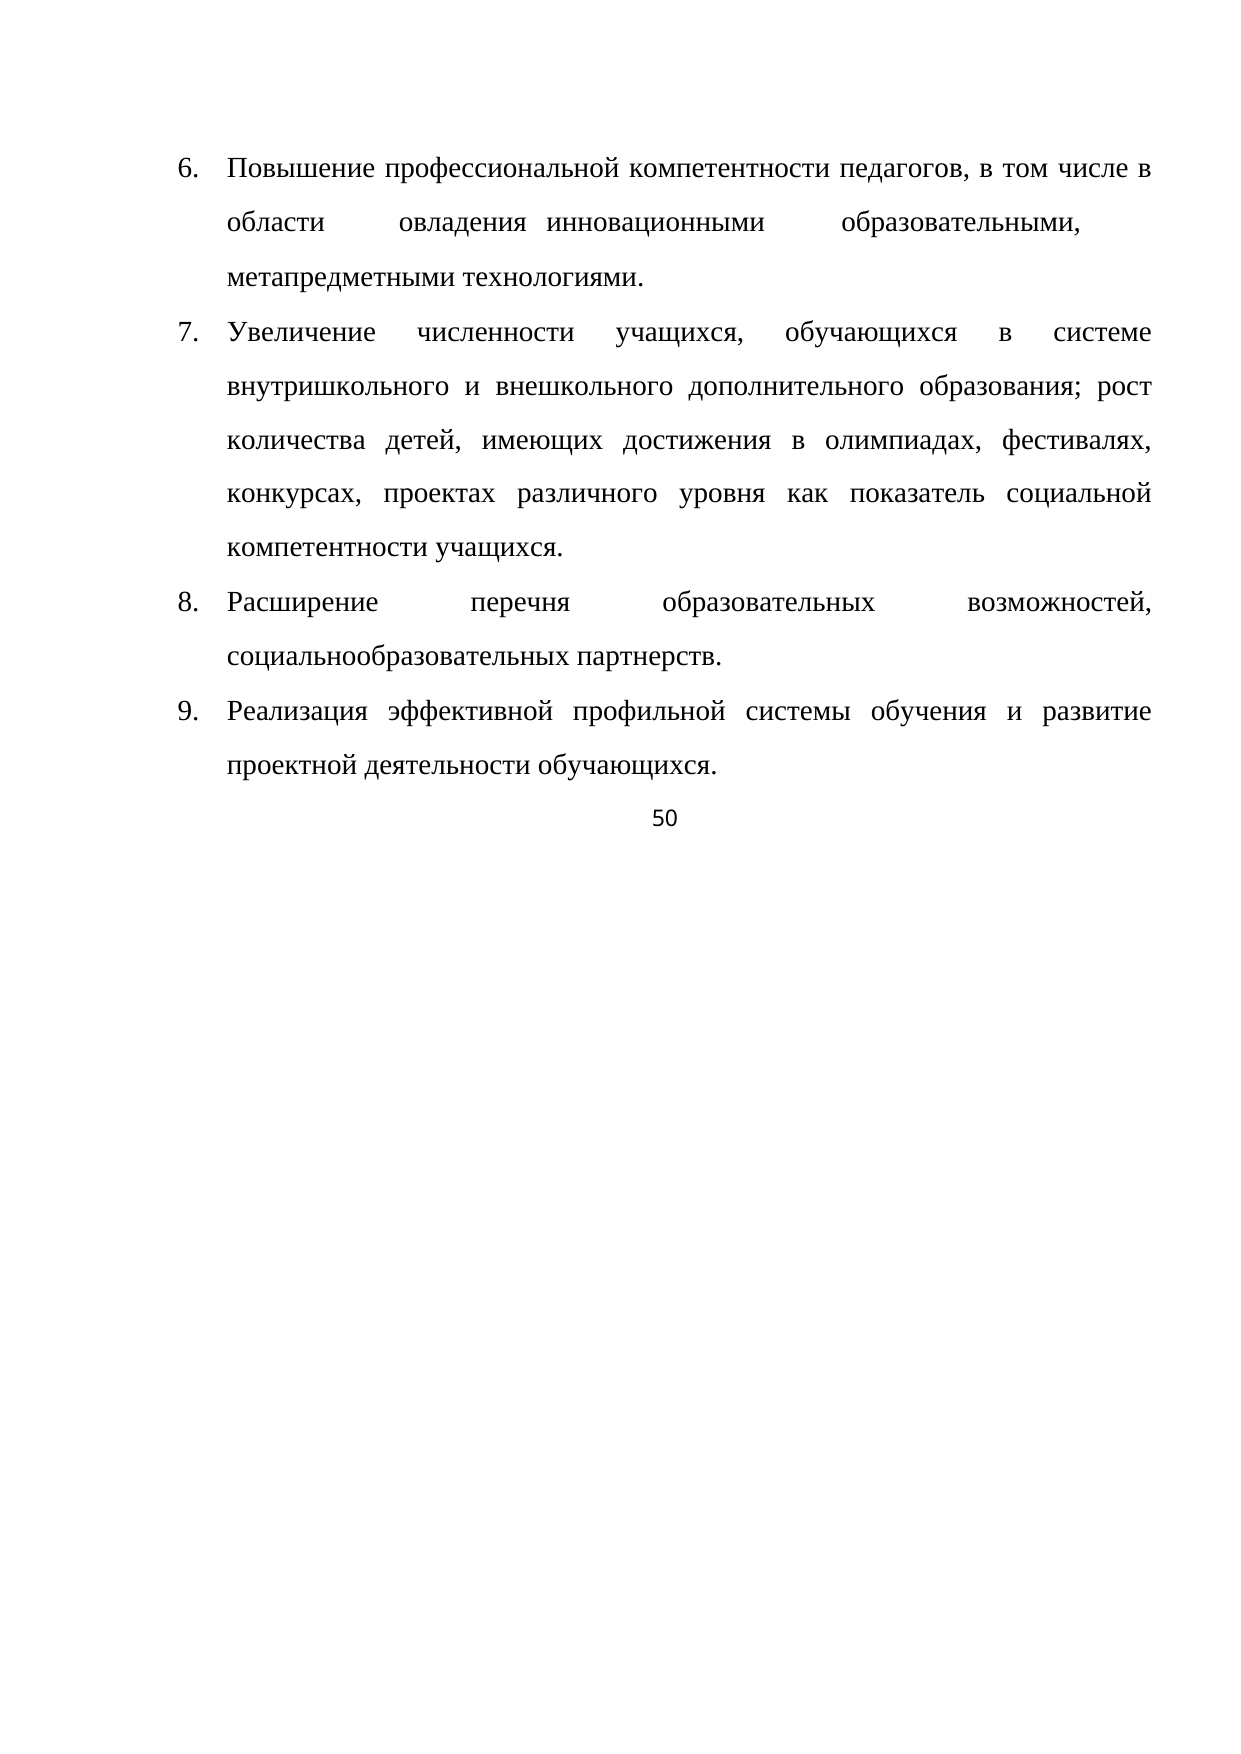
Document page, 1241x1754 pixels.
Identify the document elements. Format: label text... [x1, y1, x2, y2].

text 50 [177, 802, 1152, 834]
list Расширение перечня образовательных возможностей, социальнообразовательных партнерств. [177, 584, 1152, 672]
list Увеличение численности учащихся, обучающихся в системе внутришкольного и внешкольного дополнительного образования; рост количества детей, имеющих достижения в олимпиадах, фестивалях, конкурсах, проектах различного уровня как показатель социальной компетентности учащихся. [177, 314, 1152, 563]
list Реализация эффективной профильной системы обучения и развитие проектной деятельности обучающихся. [177, 693, 1152, 781]
list Повышение профессиональной компетентности педагогов, в том числе в области овладения инновационными образовательными, метапредметными технологиями. [177, 150, 1152, 293]
